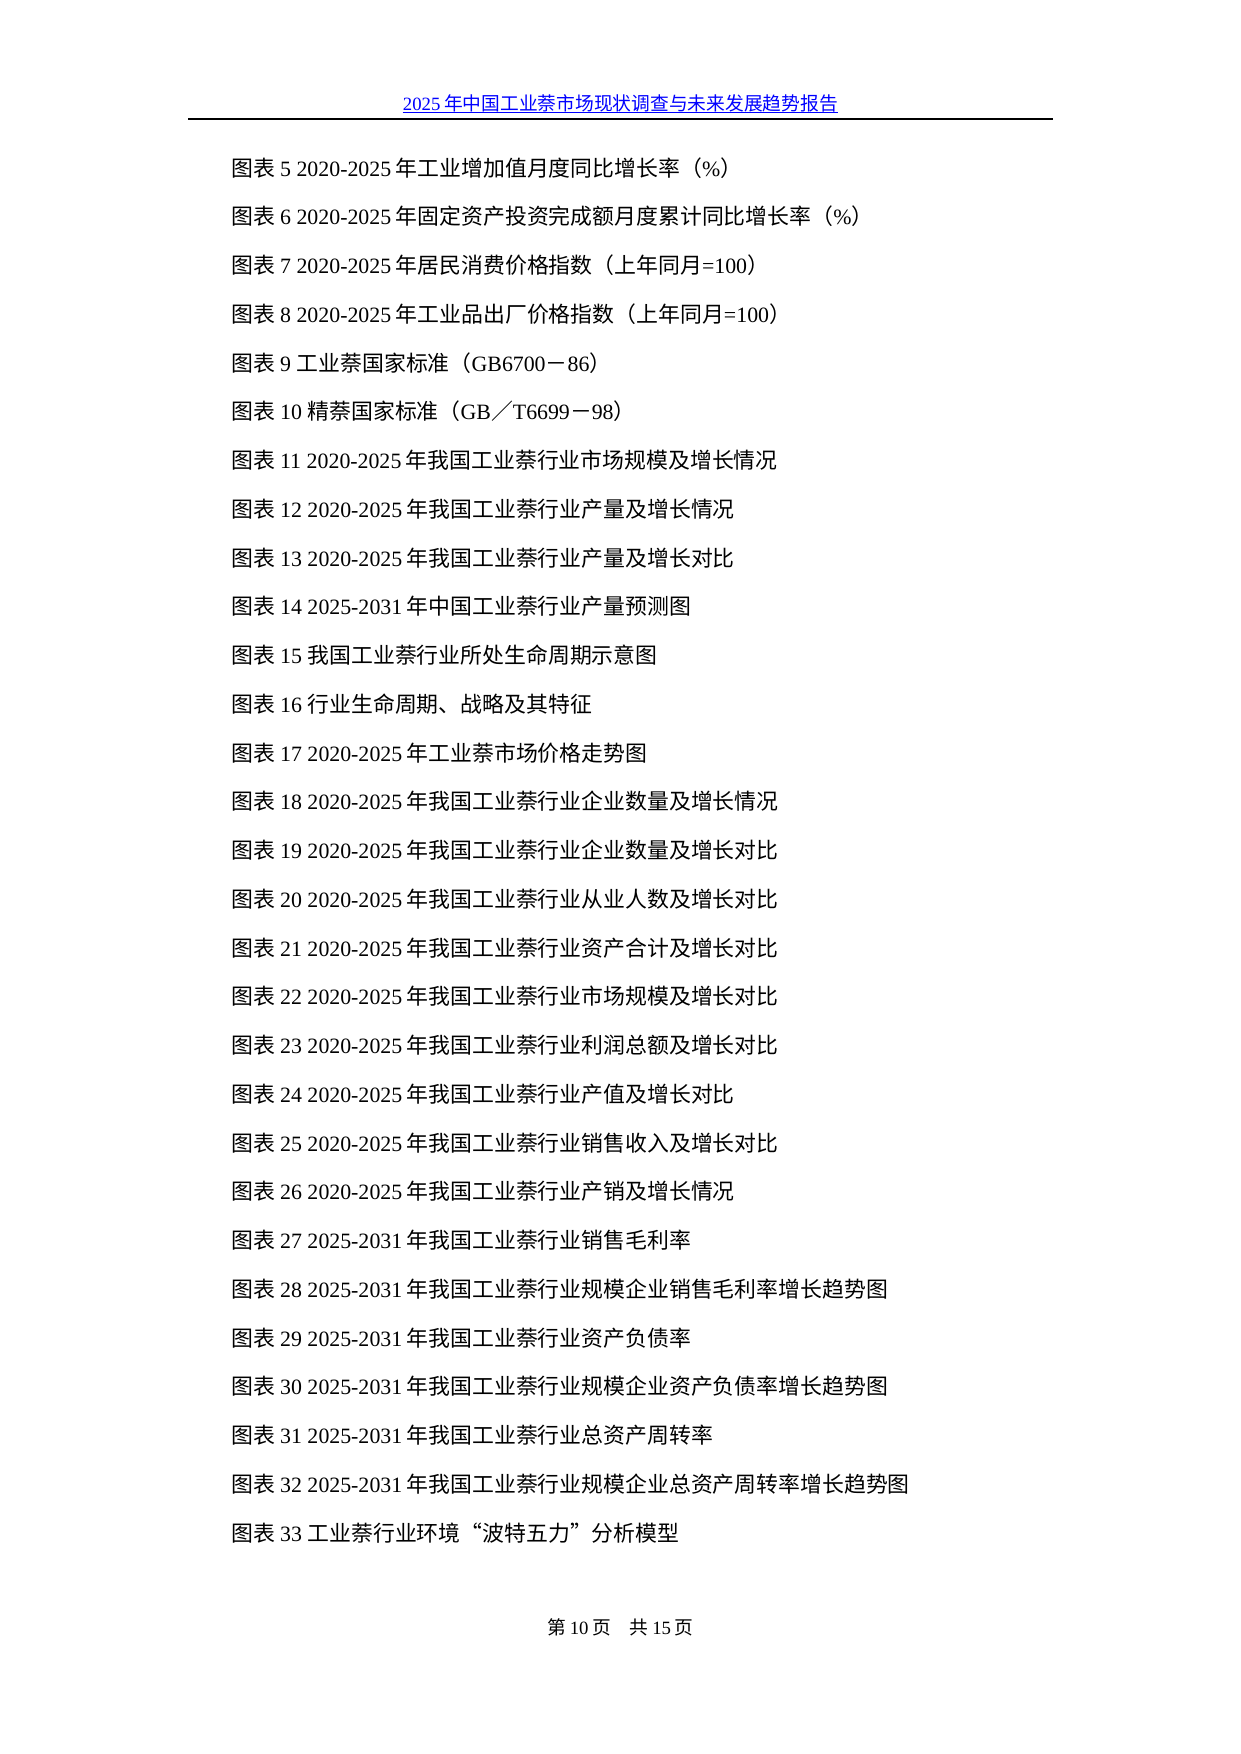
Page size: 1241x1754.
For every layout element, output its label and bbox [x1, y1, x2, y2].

text [187, 150, 1053, 1548]
